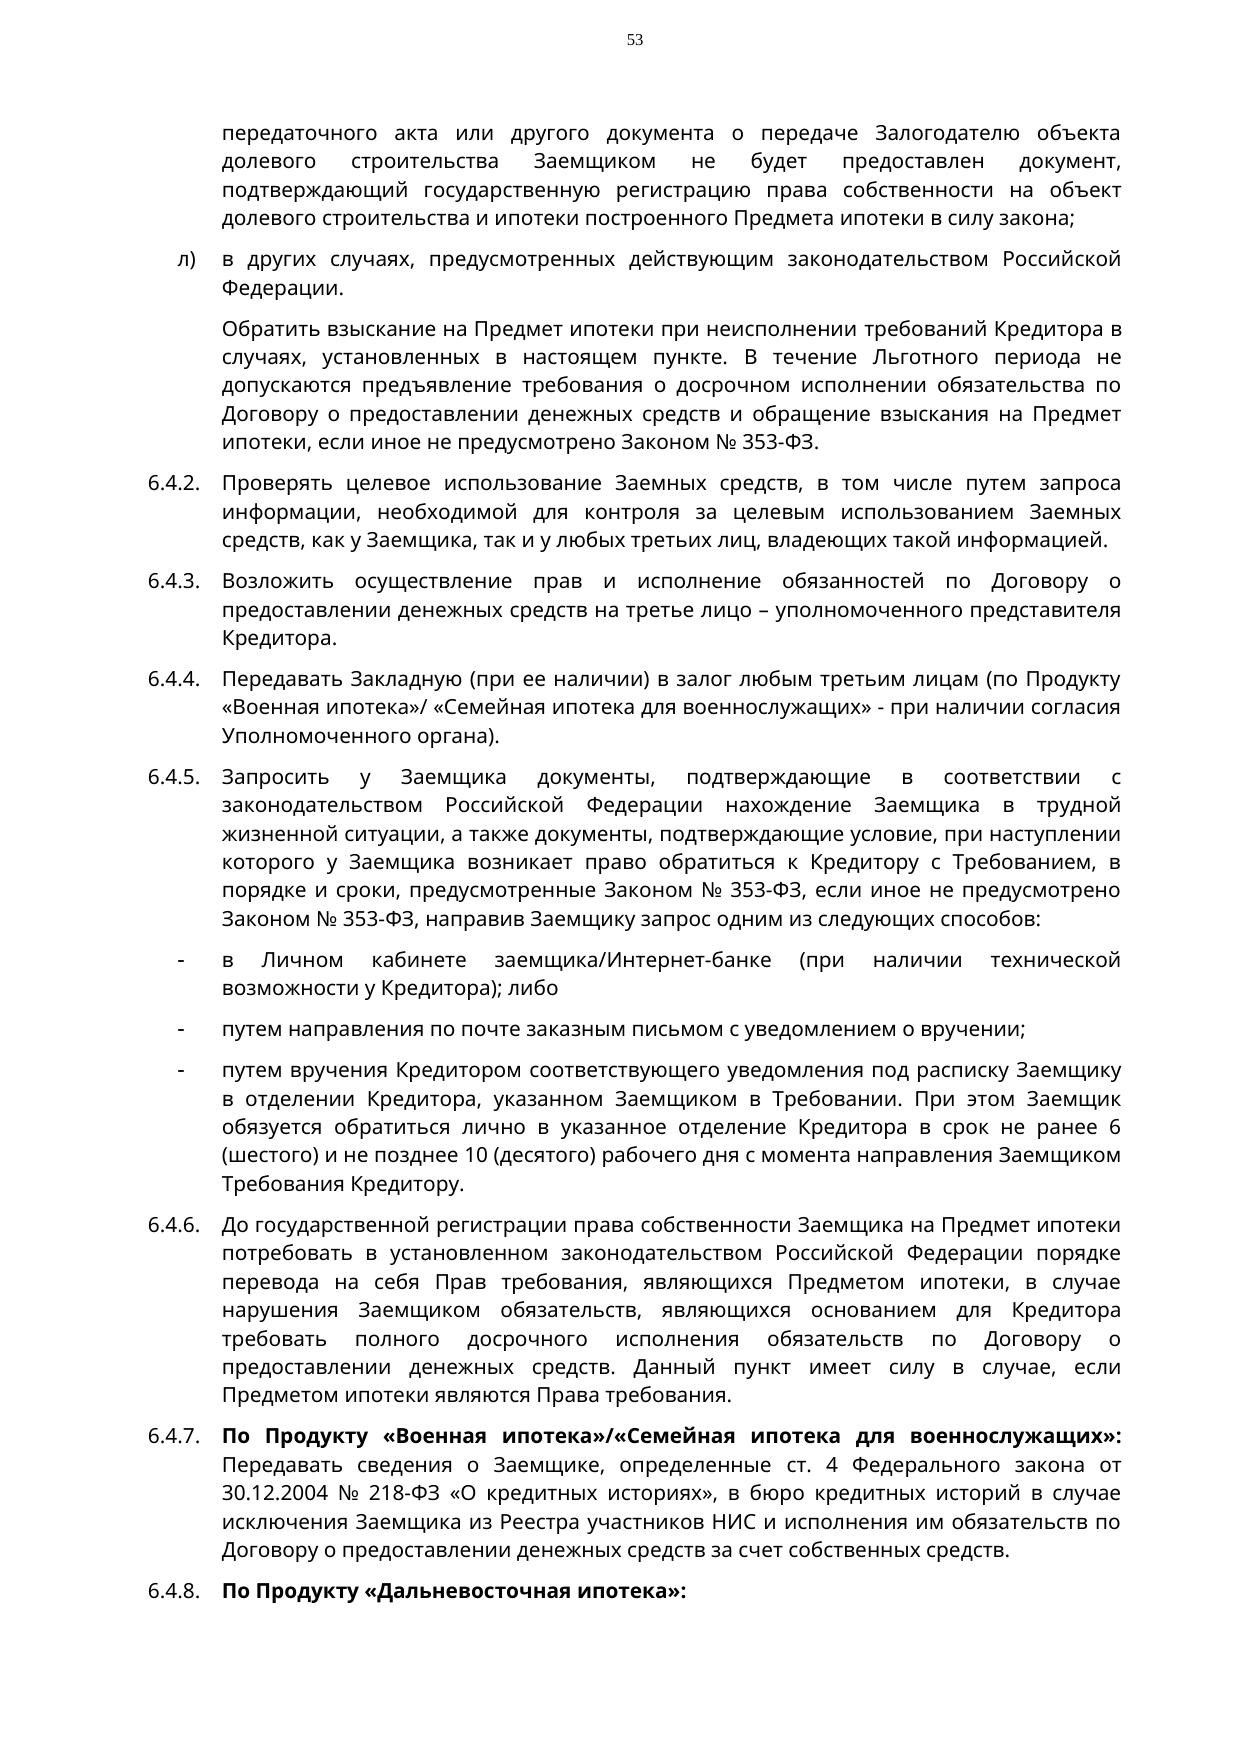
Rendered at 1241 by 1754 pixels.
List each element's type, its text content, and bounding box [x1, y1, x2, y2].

list Возложить осуществление прав и исполнение обязанностей по Договору о предоставлении денежных средств на третье лицо – уполномоченного представителя Кредитора. [148, 566, 1122, 652]
list Обратить взыскание на Предмет ипотеки при неисполнении требований Кредитора в случаях, установленных в настоящем пункте. В течение Льготного периода не допускаются предъявление требования о досрочном исполнении обязательства по Договору о предоставлении денежных средств и обращение взыскания на Предмет ипотеки, если иное не предусмотрено Законом № 353-ФЗ. [222, 314, 1122, 456]
list Передавать Закладную (при ее наличии) в залог любым третьим лицам (по Продукту «Военная ипотека»/ «Семейная ипотека для военнослужащих» - при наличии согласия Уполномоченного органа). [148, 664, 1122, 749]
list в других случаях, предусмотренных действующим законодательством Российской Федерации. [177, 244, 1122, 301]
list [177, 118, 1122, 232]
list в Личном кабинете заемщика/Интернет-банке (при наличии технической возможности у Кредитора); либо [177, 945, 1122, 1002]
list Проверять целевое использование Заемных средств, в том числе путем запроса информации, необходимой для контроля за целевым использованием Заемных средств, как у Заемщика, так и у любых третьих лиц, владеющих такой информацией. [148, 468, 1122, 554]
list По Продукту «Военная ипотека»/«Семейная ипотека для военнослужащих»: Передавать сведения о Заемщике, определенные ст. 4 Федерального закона от 30.12.2004 № 218-ФЗ «О кредитных историях», в бюро кредитных историй в случае исключения Заемщика из Реестра участников НИС и исполнения им обязательств по Договору о предоставлении денежных средств за счет собственных средств. [148, 1422, 1122, 1564]
list До государственной регистрации права собственности Заемщика на Предмет ипотеки потребовать в установленном законодательством Российской Федерации порядке перевода на себя Прав требования, являющихся Предметом ипотеки, в случае нарушения Заемщиком обязательств, являющихся основанием для Кредитора требовать полного досрочного исполнения обязательств по Договору о предоставлении денежных средств. Данный пункт имеет силу в случае, если Предметом ипотеки являются Права требования. [148, 1210, 1122, 1409]
list путем направления по почте заказным письмом с уведомлением о вручении; [177, 1014, 1122, 1043]
list По Продукту «Дальневосточная ипотека»: [148, 1576, 1122, 1605]
list путем вручения Кредитором соответствующего уведомления под расписку Заемщику в отделении Кредитора, указанном Заемщиком в Требовании. При этом Заемщик обязуется обратиться лично в указанное отделение Кредитора в срок не ранее 6 (шестого) и не позднее 10 (десятого) рабочего дня с момента направления Заемщиком Требования Кредитору. [177, 1055, 1122, 1197]
list Запросить у Заемщика документы, подтверждающие в соответствии с законодательством Российской Федерации нахождение Заемщика в трудной жизненной ситуации, а также документы, подтверждающие условие, при наступлении которого у Заемщика возникает право обратиться к Кредитору с Требованием, в порядке и сроки, предусмотренные Законом № 353-ФЗ, если иное не предусмотрено Законом № 353-ФЗ, направив Заемщику запрос одним из следующих способов: [148, 762, 1122, 932]
